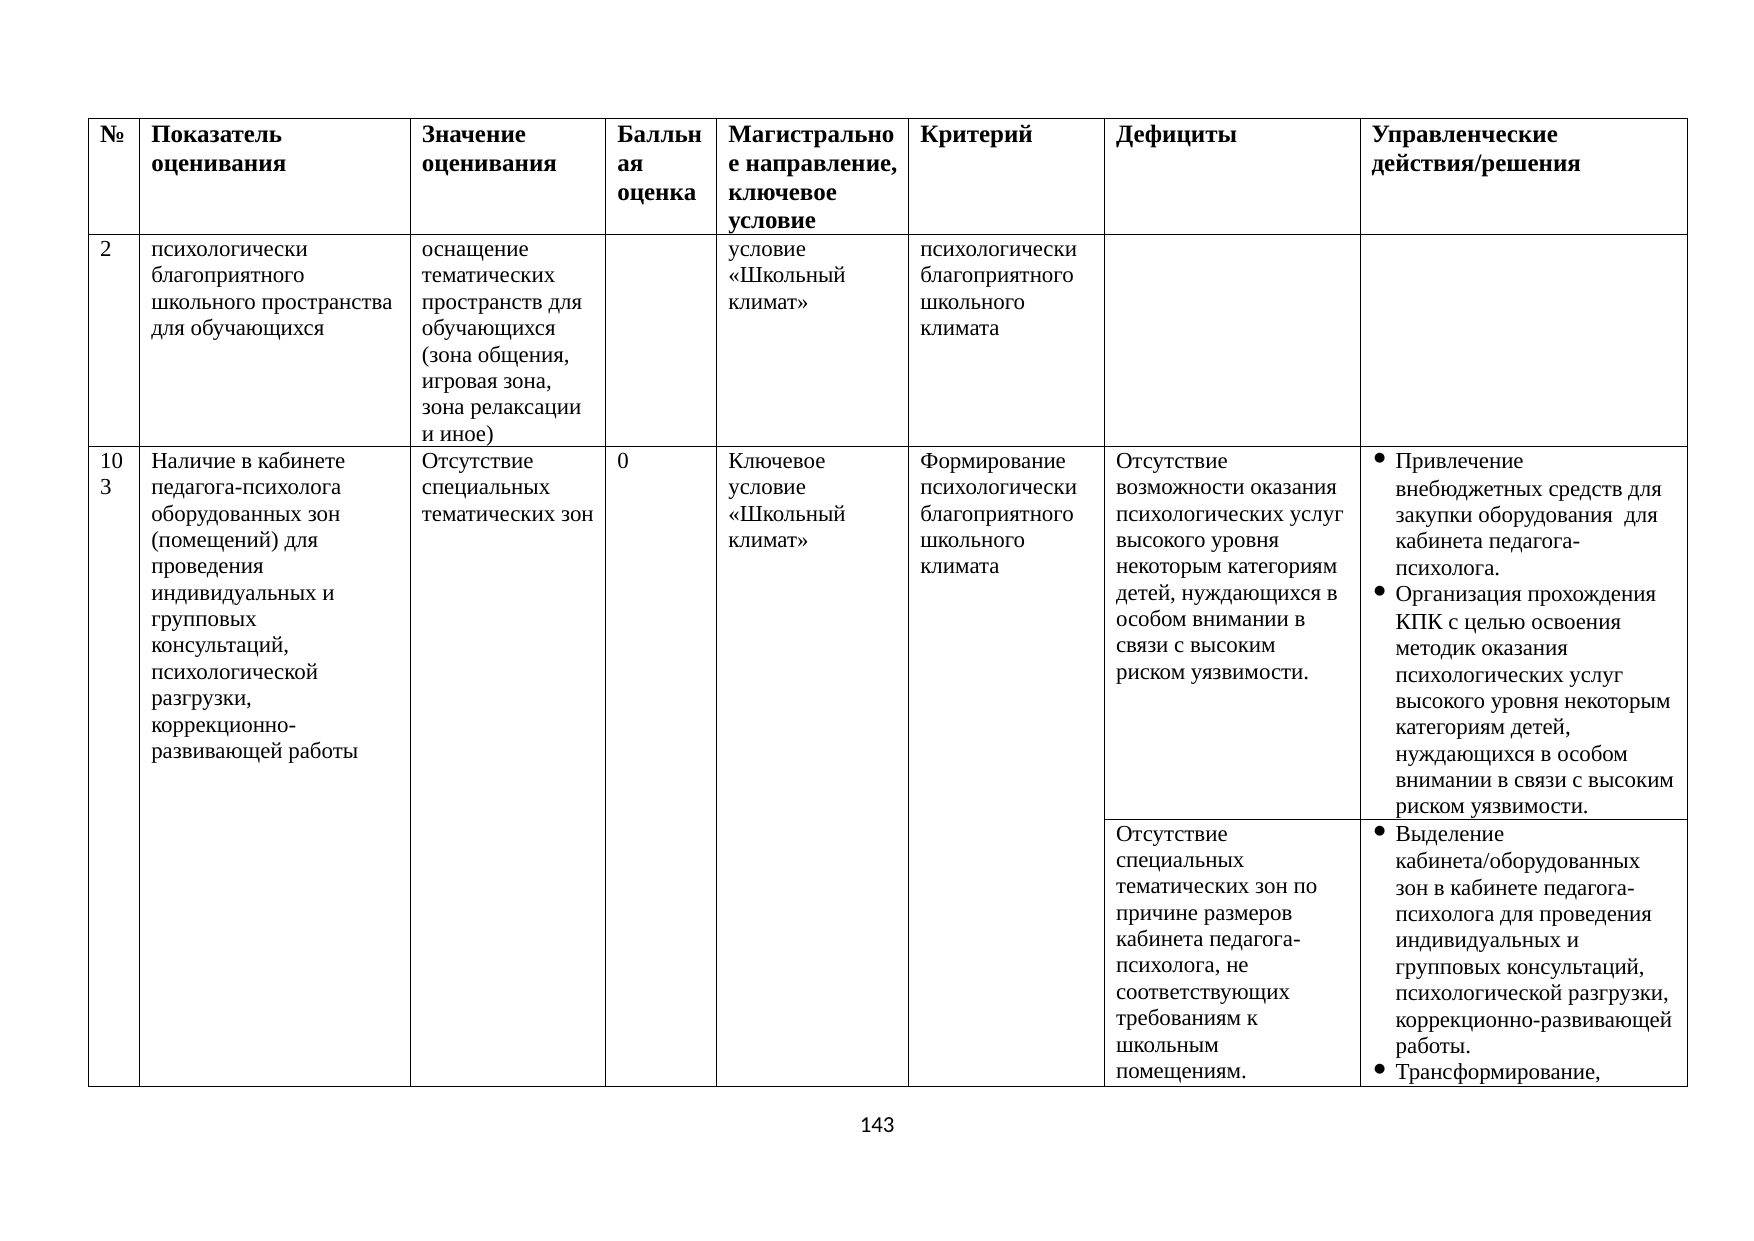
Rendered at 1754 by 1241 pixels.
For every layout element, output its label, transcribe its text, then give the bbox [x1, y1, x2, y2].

table_cell 103 [89, 447, 139, 1086]
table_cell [1361, 820, 1687, 1086]
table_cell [140, 235, 410, 446]
table_cell Привлечение внебюджетных средств для закупки оборудования для кабинета педагога-психолога. Организация прохождения КПК с целью освоения методик оказания психологических услуг высокого уровня некоторым категориям детей, нуждающихся в особом внимании в связи с высоким риском уязвимости. [1361, 447, 1687, 819]
table_cell Ключевое условие «Школьный климат» [717, 235, 908, 446]
table_header Управленческие действия/решения [1361, 119, 1687, 234]
table_cell [1105, 235, 1360, 446]
table_cell Отсутствие возможности оказания психологических услуг высокого уровня некоторым категориям детей, нуждающихся в особом внимании в связи с высоким риском уязвимости. [1105, 447, 1360, 819]
table_cell Отсутствие специальных тематических зон [411, 447, 605, 1086]
table_header Балльная оценка [606, 119, 716, 234]
table_header Значение оценивания [411, 119, 605, 234]
table_cell Ключевое условие «Школьный климат» [717, 447, 908, 1086]
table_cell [1105, 820, 1360, 1086]
table_cell [1361, 235, 1687, 446]
table_header № [89, 119, 139, 234]
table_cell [909, 235, 1104, 446]
table_header Магистральное направление, ключевое условие [717, 119, 908, 234]
table_cell Наличие в кабинете педагога-психолога оборудованных зон (помещений) для проведения индивидуальных и групповых консультаций, психологической разгрузки, коррекционно-развивающей работы [140, 447, 410, 1086]
table_header Показатель оценивания [140, 119, 410, 234]
table_header Критерий [909, 119, 1104, 234]
table_cell 0 [606, 447, 716, 1086]
table_cell 1 [606, 235, 716, 446]
table_header Дефициты [1105, 119, 1360, 234]
table_cell 102 [89, 235, 139, 446]
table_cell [411, 235, 605, 446]
table_cell Формирование психологически благоприятного школьного климата [909, 447, 1104, 1086]
